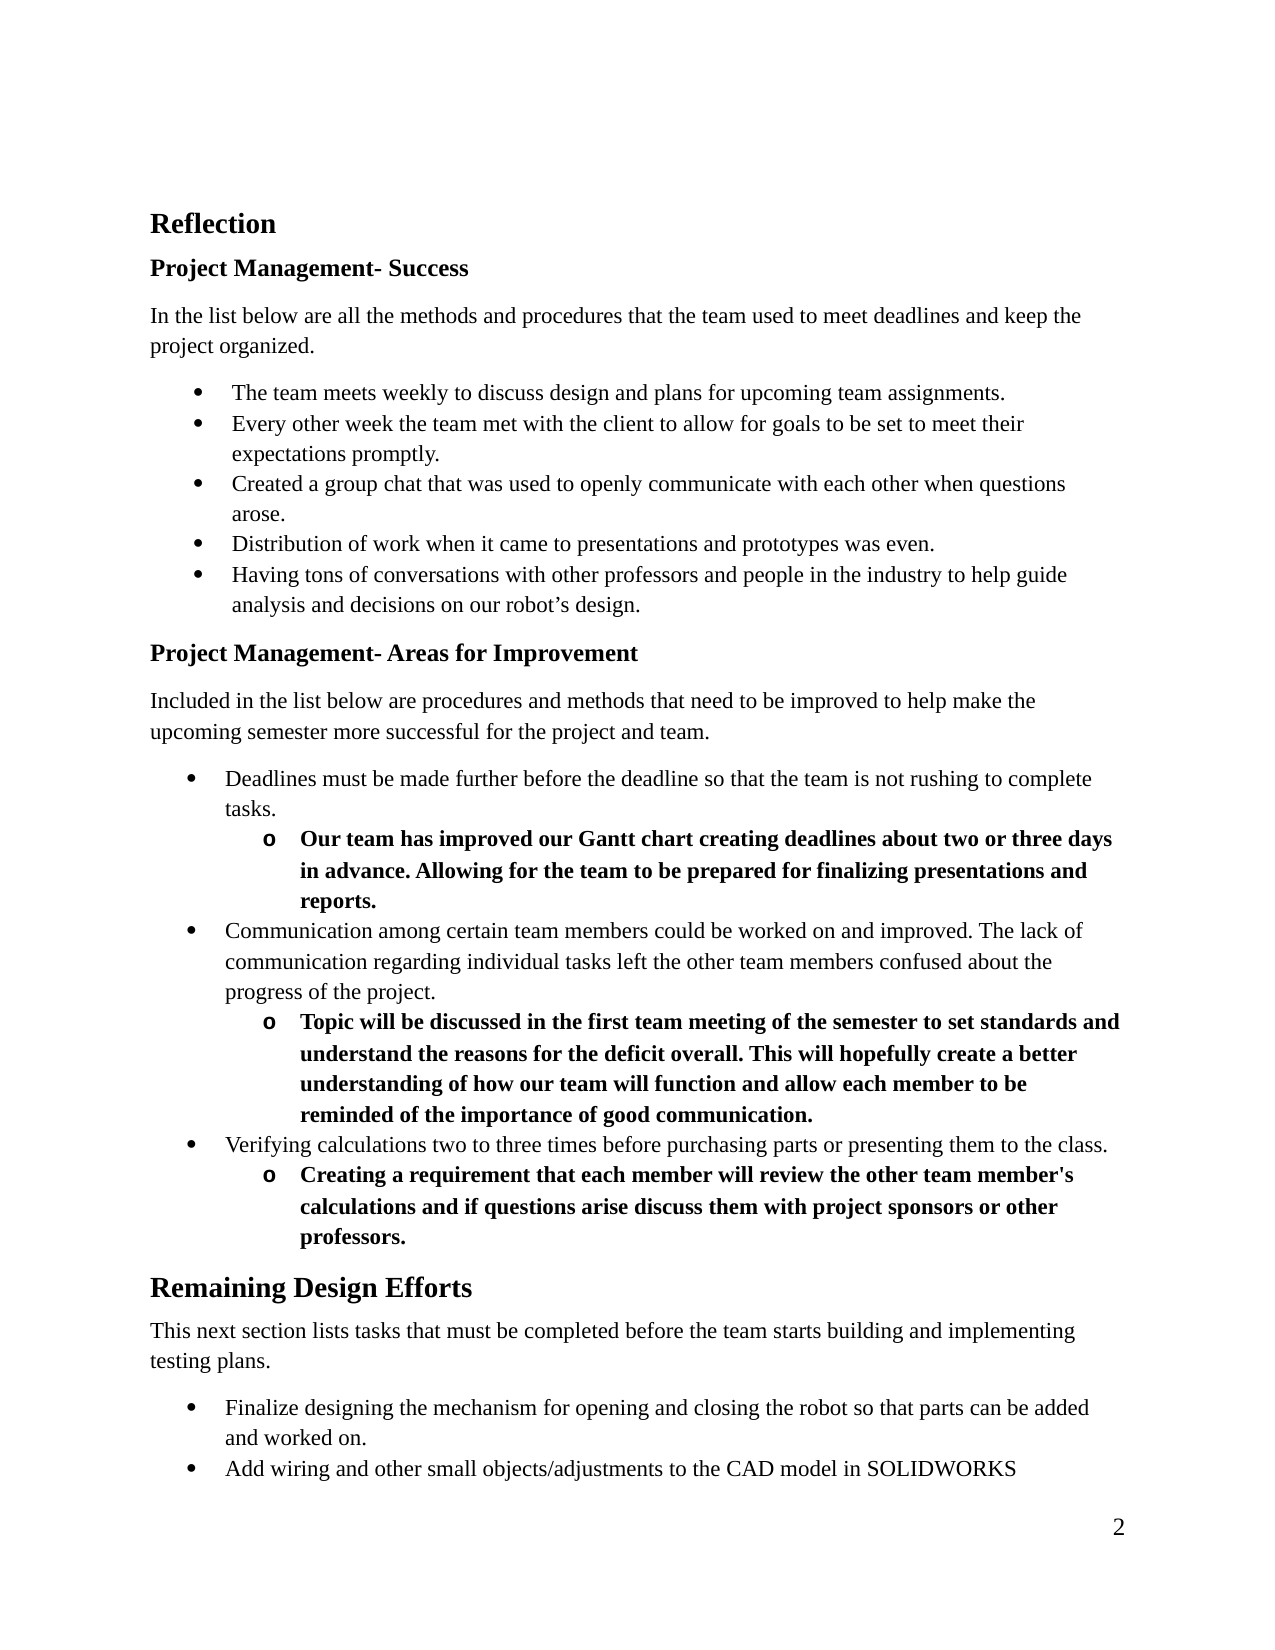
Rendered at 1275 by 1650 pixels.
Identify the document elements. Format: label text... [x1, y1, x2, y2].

text In the list below are all the methods and procedures that the team used to meet deadlines and keep the project organized. [150, 302, 1125, 359]
list Distribution of work when it came to presentations and prototypes was even. [194, 531, 1125, 557]
text This next section lists tasks that must be completed before the team starts building and implementing testing plans. [150, 1317, 1125, 1374]
list Add wiring and other small objects/adjustments to the CAD model in SOLIDWORKS [187, 1454, 1125, 1481]
subtitle Remaining Design Efforts [150, 1270, 1125, 1304]
list The team meets weekly to discuss design and plans for upcoming team assignments. [194, 379, 1125, 406]
text Project Management- Success [150, 253, 1125, 281]
list Creating a requirement that each member will review the other team member's calculations and if questions arise discuss them with project sponsors or other professors. [262, 1161, 1125, 1250]
list Finalize designing the mechanism for opening and closing the robot so that parts can be added and worked on. [187, 1394, 1125, 1451]
list Every other week the team met with the client to allow for goals to be set to meet their expectations promptly. [194, 410, 1125, 466]
text Project Management- Areas for Improvement [150, 638, 1125, 667]
list Deadlines must be made further before the deadline so that the team is not rushing to complete tasks. [187, 764, 1125, 821]
list Verifying calculations two to three times before purchasing parts or presenting them to the class. [187, 1131, 1125, 1157]
text Included in the list below are procedures and methods that need to be improved to help make the upcoming semester more successful for the project and team. [150, 687, 1125, 744]
list Our team has improved our Gantt chart creating deadlines about two or three days in advance. Allowing for the team to be prepared for finalizing presentations and reports. [262, 825, 1125, 914]
list Having tons of conversations with other professors and people in the industry to help guide analysis and decisions on our robot’s design. [194, 561, 1125, 617]
subtitle Reflection [150, 206, 1125, 239]
list Communication among certain team members could be worked on and improved. The lack of communication regarding individual tasks left the other team members confused about the progress of the project. [187, 917, 1125, 1004]
list Created a group chat that was used to openly communicate with each other when questions arose. [194, 470, 1125, 527]
list Topic will be discussed in the first team meeting of the semester to set standards and understand the reasons for the deficit overall. This will hopefully create a better understanding of how our team will function and allow each member to be reminded of the importance of good communication. [262, 1008, 1125, 1127]
